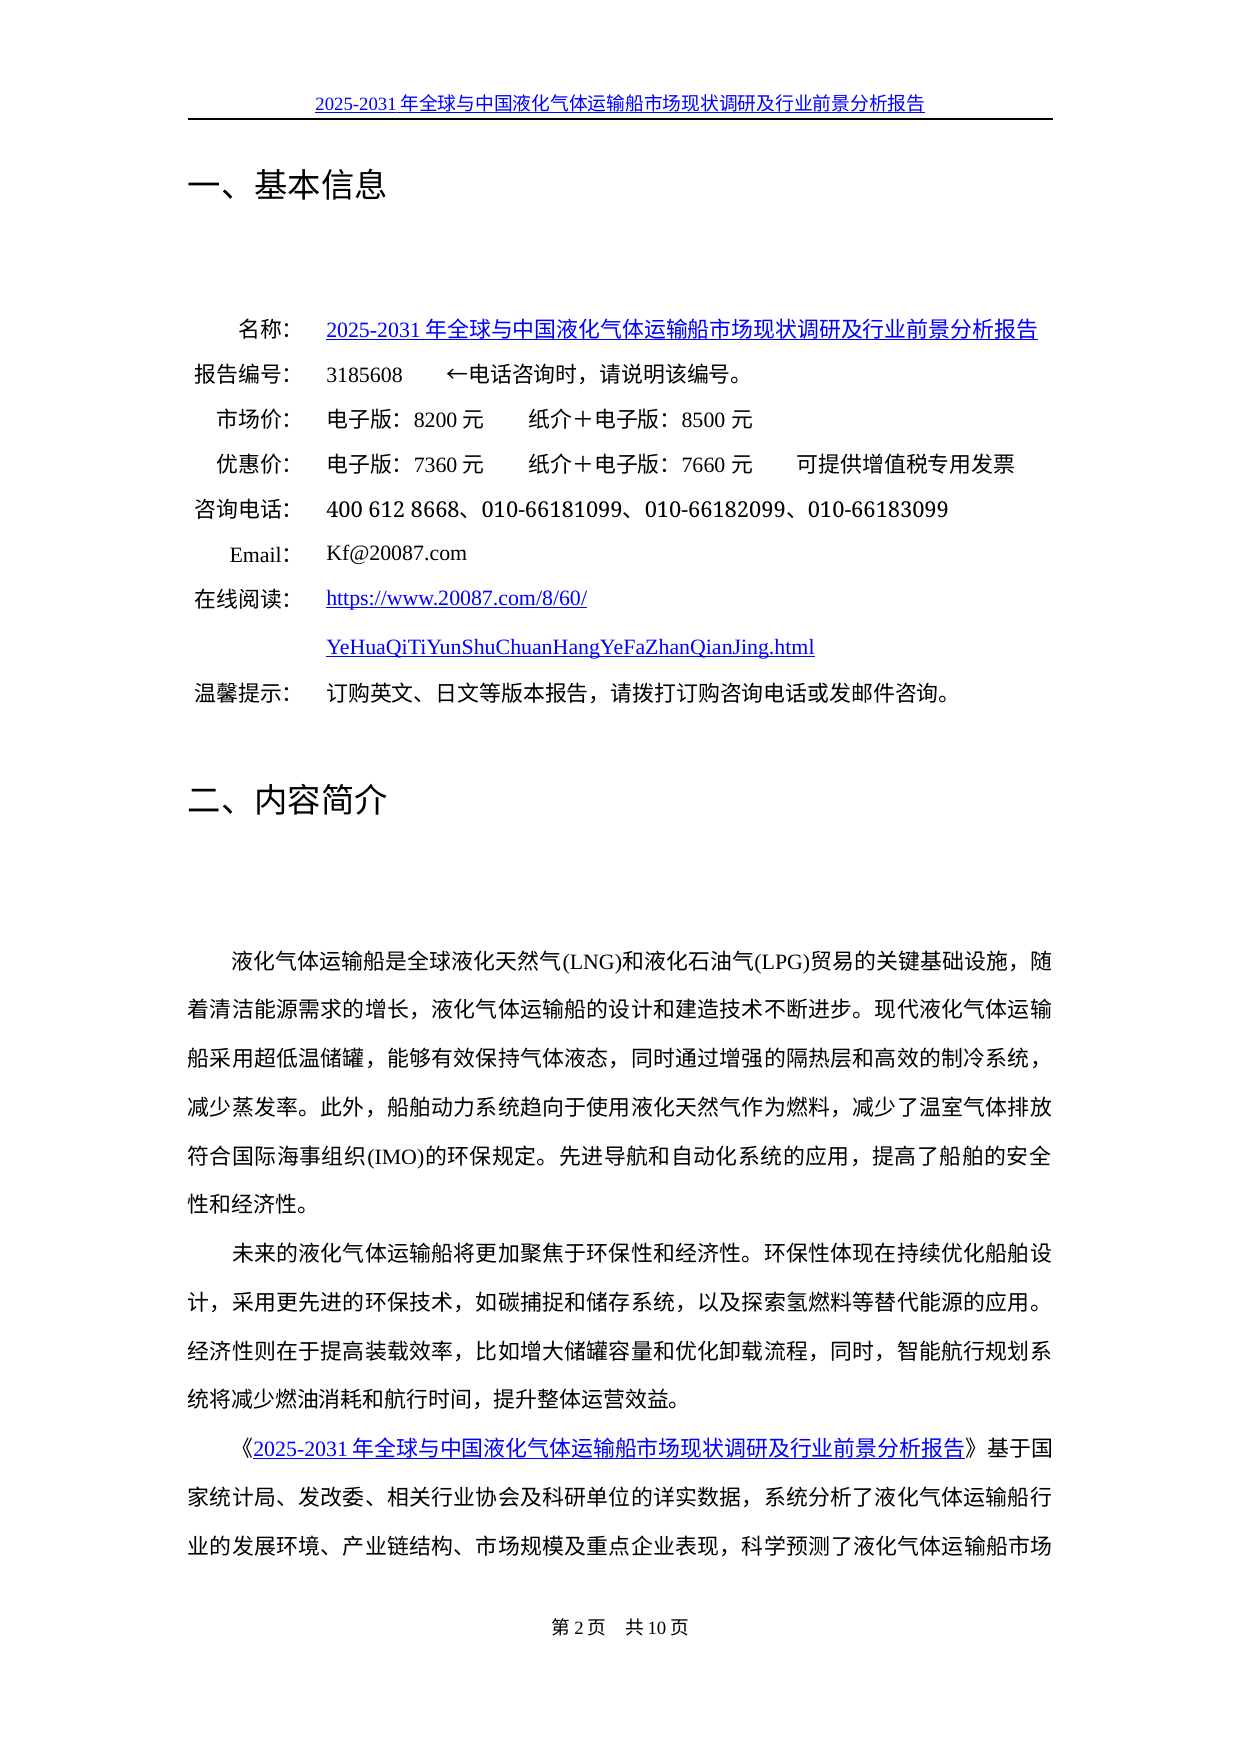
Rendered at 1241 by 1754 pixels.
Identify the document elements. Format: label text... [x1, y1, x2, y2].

table_cell 400 612 8668、010-66181099、010-66182099、010-66183099 [315, 492, 1073, 537]
table_header 名称： [167, 312, 315, 357]
table_cell Kf@20087.com [315, 537, 1073, 582]
table_cell 3185608 ←电话咨询时，请说明该编号。 [315, 357, 1073, 402]
table_cell 在线阅读： [167, 582, 315, 675]
table_cell 电子版：7360 元 纸介＋电子版：7660 元 可提供增值税专用发票 [315, 447, 1073, 492]
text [187, 943, 1053, 1561]
table_cell 温馨提示： [167, 675, 315, 720]
table_cell 市场价： [167, 402, 315, 447]
table_cell [315, 582, 1073, 675]
table_header 2025-2031年全球与中国液化气体运输船市场现状调研及行业前景分析报告 [315, 312, 1073, 357]
table_cell 咨询电话： [167, 492, 315, 537]
table_cell Email： [167, 537, 315, 582]
table_cell 电子版：8200 元 纸介＋电子版：8500 元 [315, 402, 1073, 447]
title 二、内容简介 [187, 766, 1053, 831]
table_cell 订购英文、日文等版本报告，请拨打订购咨询电话或发邮件咨询。 [315, 675, 1073, 720]
table_cell 报告编号： [167, 357, 315, 402]
title 一、基本信息 [187, 150, 1053, 215]
table_cell 优惠价： [167, 447, 315, 492]
